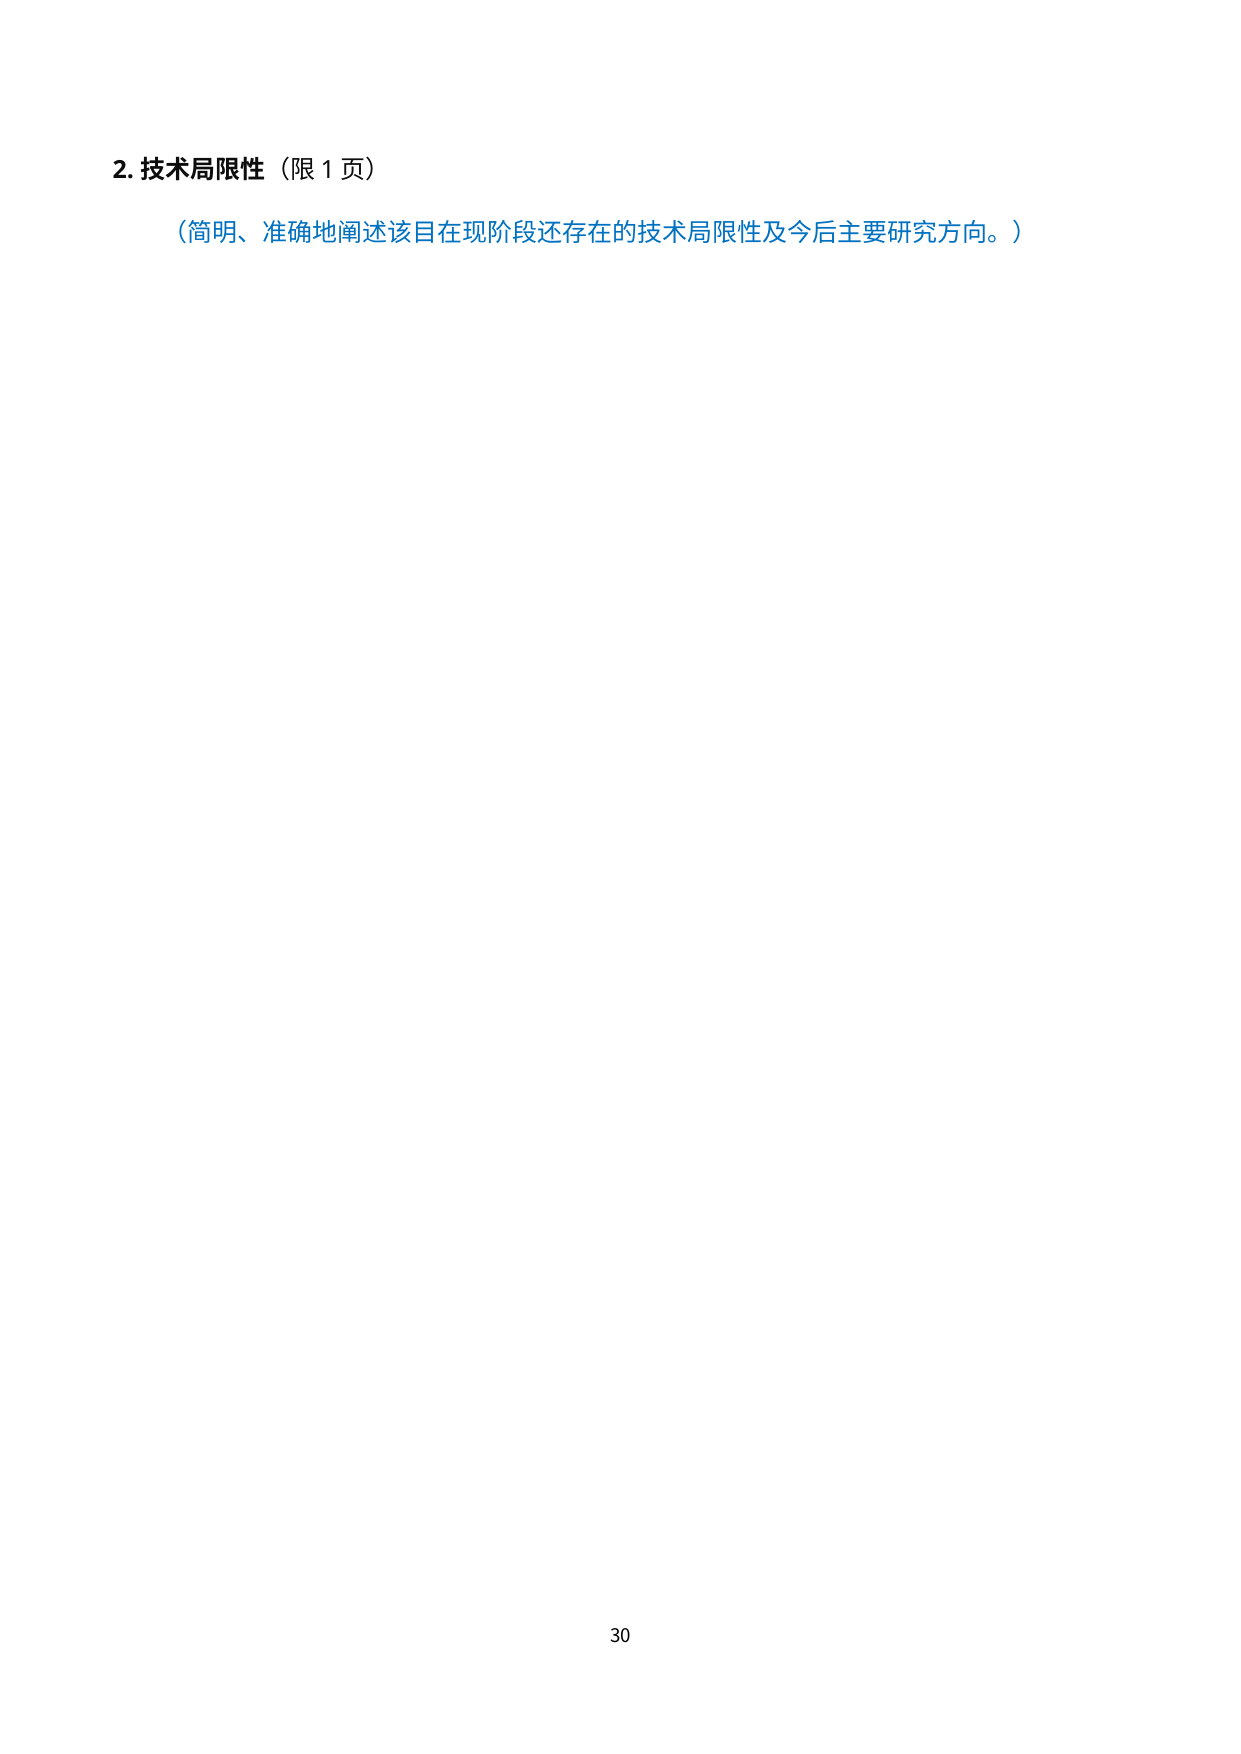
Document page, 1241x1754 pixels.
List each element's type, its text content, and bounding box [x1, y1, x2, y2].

text （简明、准确地阐述该目在现阶段还存在的技术局限性及今后主要研究方向。） [112, 204, 1128, 250]
text 2. 技术局限性（限1页） [112, 150, 1128, 186]
